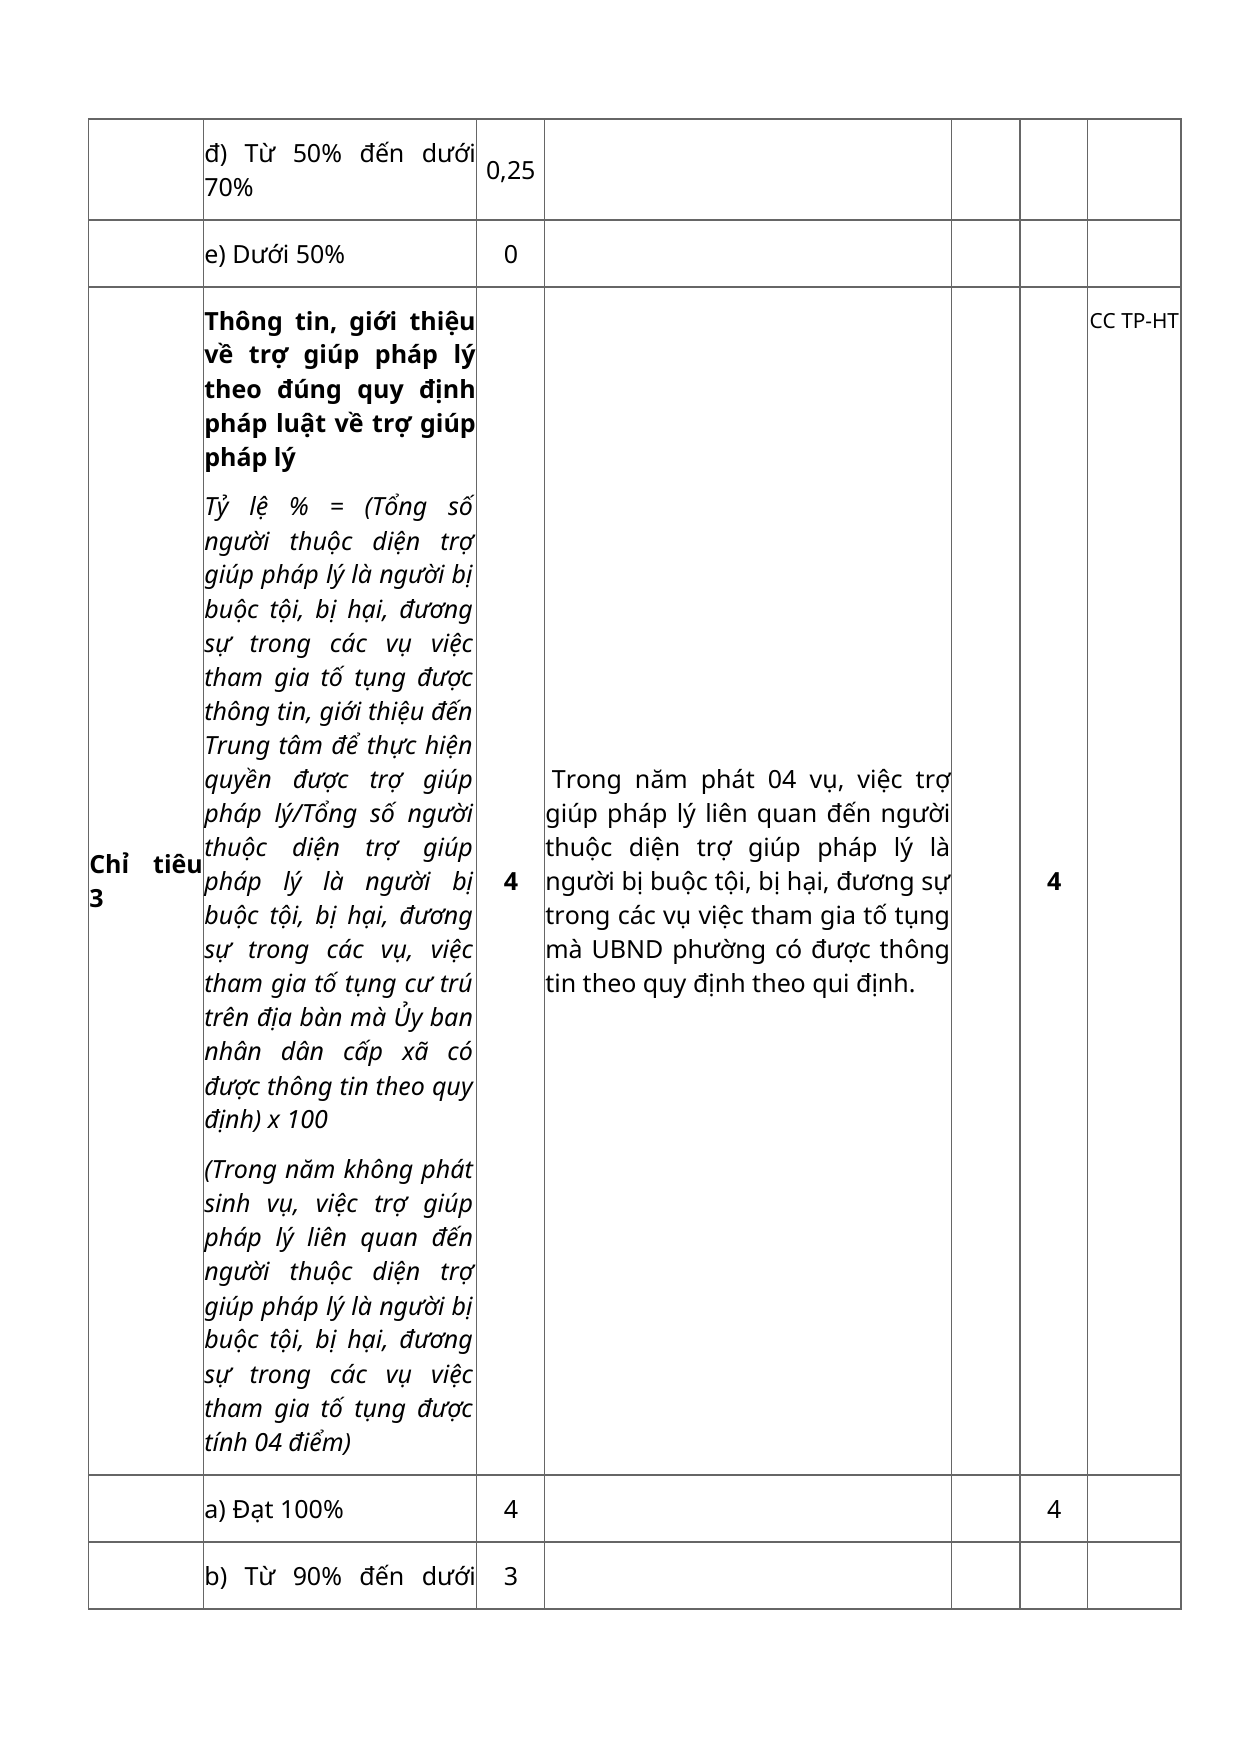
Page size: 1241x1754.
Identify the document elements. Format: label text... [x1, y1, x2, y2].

table_cell [952, 1543, 1019, 1608]
table_cell Chỉ tiêu 3 [89, 288, 203, 1474]
table_cell [952, 288, 1019, 1474]
table_cell [952, 120, 1019, 219]
table_cell 4 [477, 288, 544, 1474]
table_cell [1021, 1543, 1087, 1608]
table_cell CC TP-HT [1088, 288, 1180, 1474]
table_cell [1021, 221, 1087, 286]
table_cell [204, 1543, 476, 1608]
table_cell 0,25 [477, 120, 544, 219]
table_cell [89, 120, 203, 219]
table_cell [89, 221, 203, 286]
table_cell 4 [1021, 288, 1087, 1474]
table_cell đ) Từ 50% đến dưới 70% [204, 120, 476, 219]
table_cell [1088, 1476, 1180, 1541]
table_cell [545, 1476, 951, 1541]
table_cell [1088, 1543, 1180, 1608]
table_cell [1021, 120, 1087, 219]
table_cell Thông tin, giới thiệu về trợ giúp pháp lý theo đúng quy định pháp luật về trợ giúp pháp lý Tỷ lệ % = (Tổng số người thuộc diện trợ giúp pháp lý là người bị buộc tội, bị hại, đương sự trong các vụ việc tham gia tố tụng được thông tin, giới thiệu đến Trung tâm để thực hiện quyền được trợ giúp pháp lý/Tổng số người thuộc diện trợ giúp pháp lý là người bị buộc tội, bị hại, đương sự trong các vụ, việc tham gia tố tụng cư trú trên địa bàn mà Ủy ban nhân dân cấp xã có được thông tin theo quy định) x 100 (Trong năm không phát sinh vụ, việc trợ giúp pháp lý liên quan đến người thuộc diện trợ giúp pháp lý là người bị buộc tội, bị hại, đương sự trong các vụ việc tham gia tố tụng được tính 04 điểm) [204, 288, 476, 1474]
table_cell [952, 1476, 1019, 1541]
table_cell e) Dưới 50% [204, 221, 476, 286]
table_cell 0 [477, 221, 544, 286]
table_cell [89, 1543, 203, 1608]
table_cell 4 [477, 1476, 544, 1541]
table_cell [89, 1476, 203, 1541]
table_cell [545, 221, 951, 286]
table_cell a) Đạt 100% [204, 1476, 476, 1541]
table_cell [1088, 120, 1180, 219]
table_cell Trong năm phát 04 vụ, việc trợ giúp pháp lý liên quan đến người thuộc diện trợ giúp pháp lý là người bị buộc tội, bị hại, đương sự trong các vụ việc tham gia tố tụng mà UBND phường có được thông tin theo quy định theo qui định. [545, 288, 951, 1474]
table_cell 3 [477, 1543, 544, 1608]
table_cell [545, 120, 951, 219]
table_cell [1088, 221, 1180, 286]
table_cell [952, 221, 1019, 286]
table_cell [545, 1543, 951, 1608]
table_cell 4 [1021, 1476, 1087, 1541]
